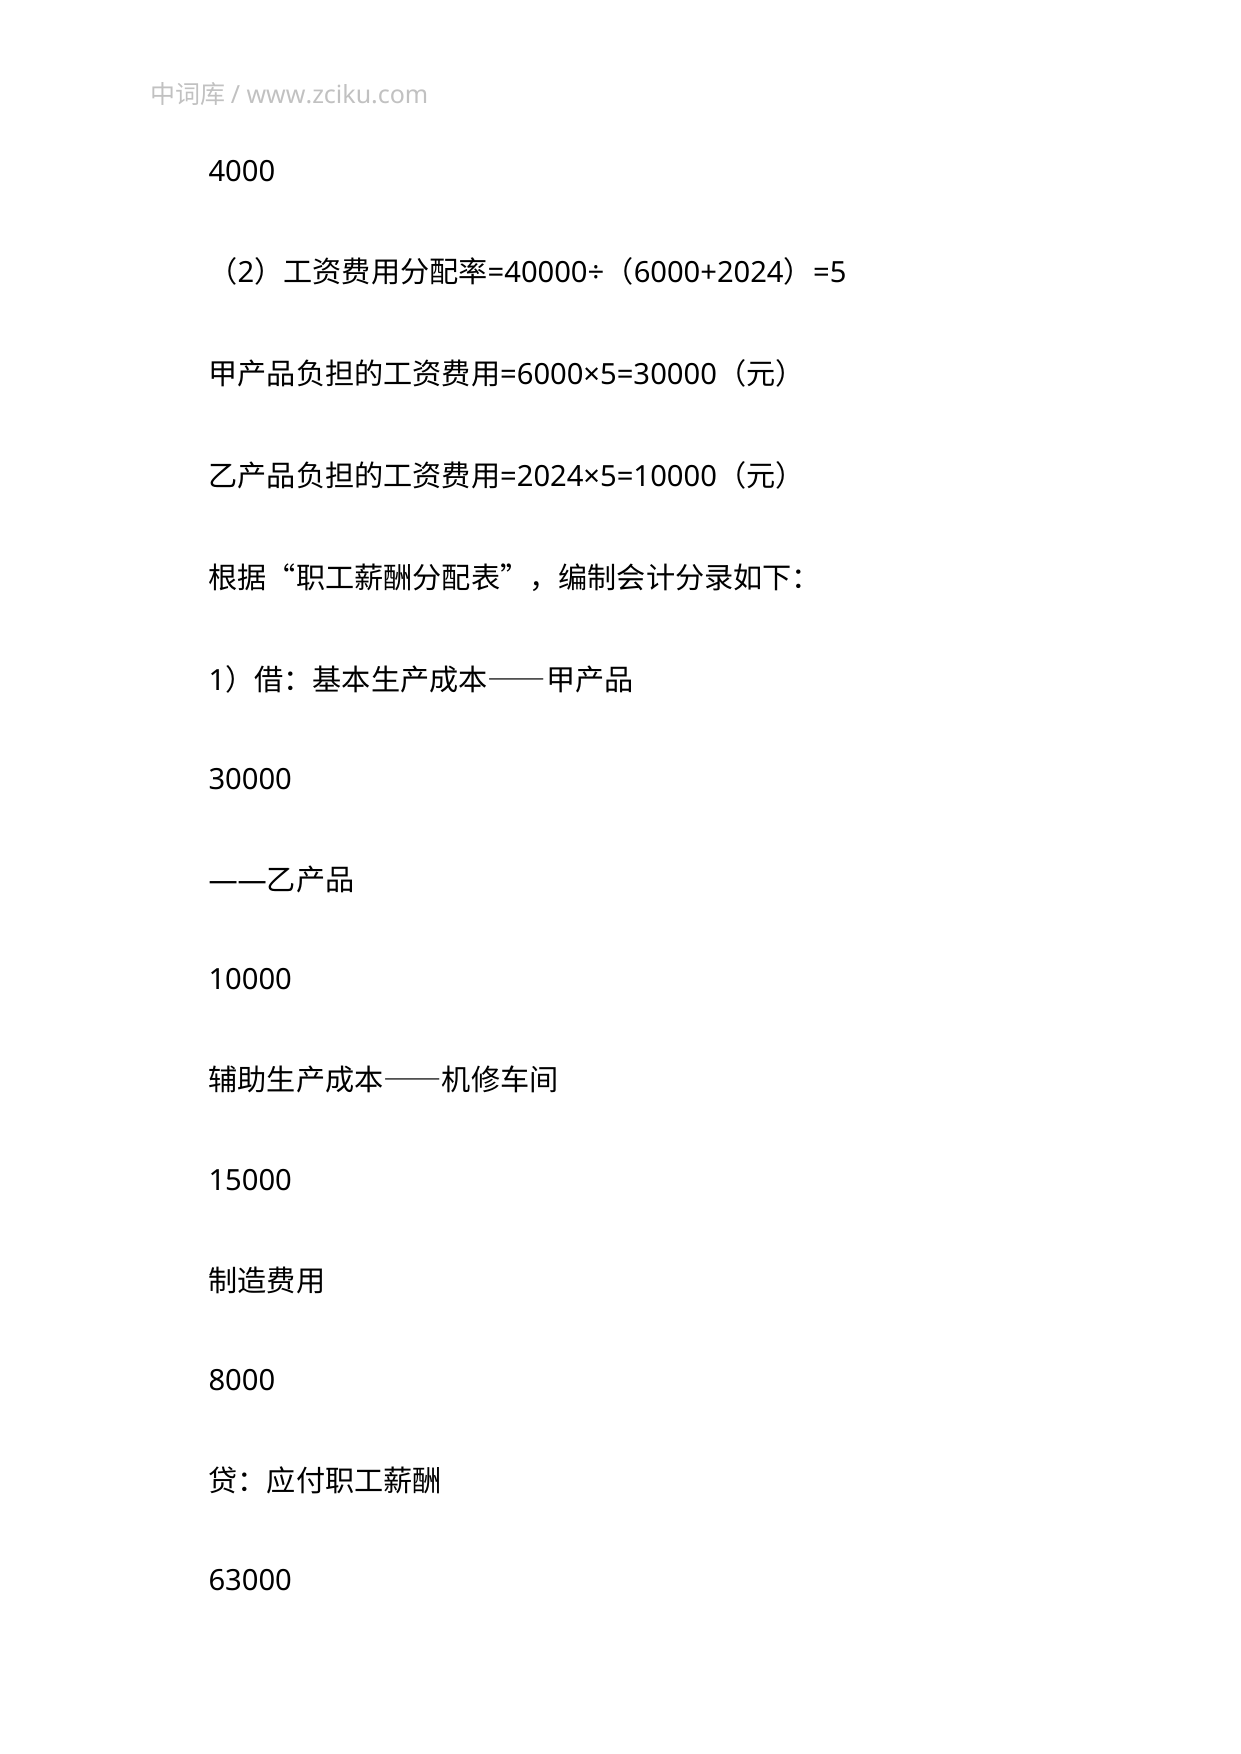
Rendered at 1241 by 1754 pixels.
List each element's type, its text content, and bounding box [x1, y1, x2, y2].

text 乙产品负担的工资费用=2024×5=10000（元） [150, 452, 1090, 495]
text ——乙产品 [150, 857, 1090, 899]
text 甲产品负担的工资费用=6000×5=30000（元） [150, 350, 1090, 393]
text 4000 [150, 150, 1090, 190]
text 10000 [150, 958, 1090, 998]
text （2）工资费用分配率=40000÷（6000+2024）=5 [150, 248, 1090, 291]
text 辅助生产成本——机修车间 [150, 1057, 1090, 1099]
text 制造费用 [150, 1257, 1090, 1299]
text 63000 [150, 1559, 1090, 1599]
text 30000 [150, 758, 1090, 798]
text 15000 [150, 1159, 1090, 1198]
text 8000 [150, 1359, 1090, 1399]
text 1）借：基本生产成本——甲产品 [150, 656, 1090, 698]
text 贷：应付职工薪酬 [150, 1457, 1090, 1500]
text 根据“职工薪酬分配表”，编制会计分录如下： [150, 554, 1090, 597]
